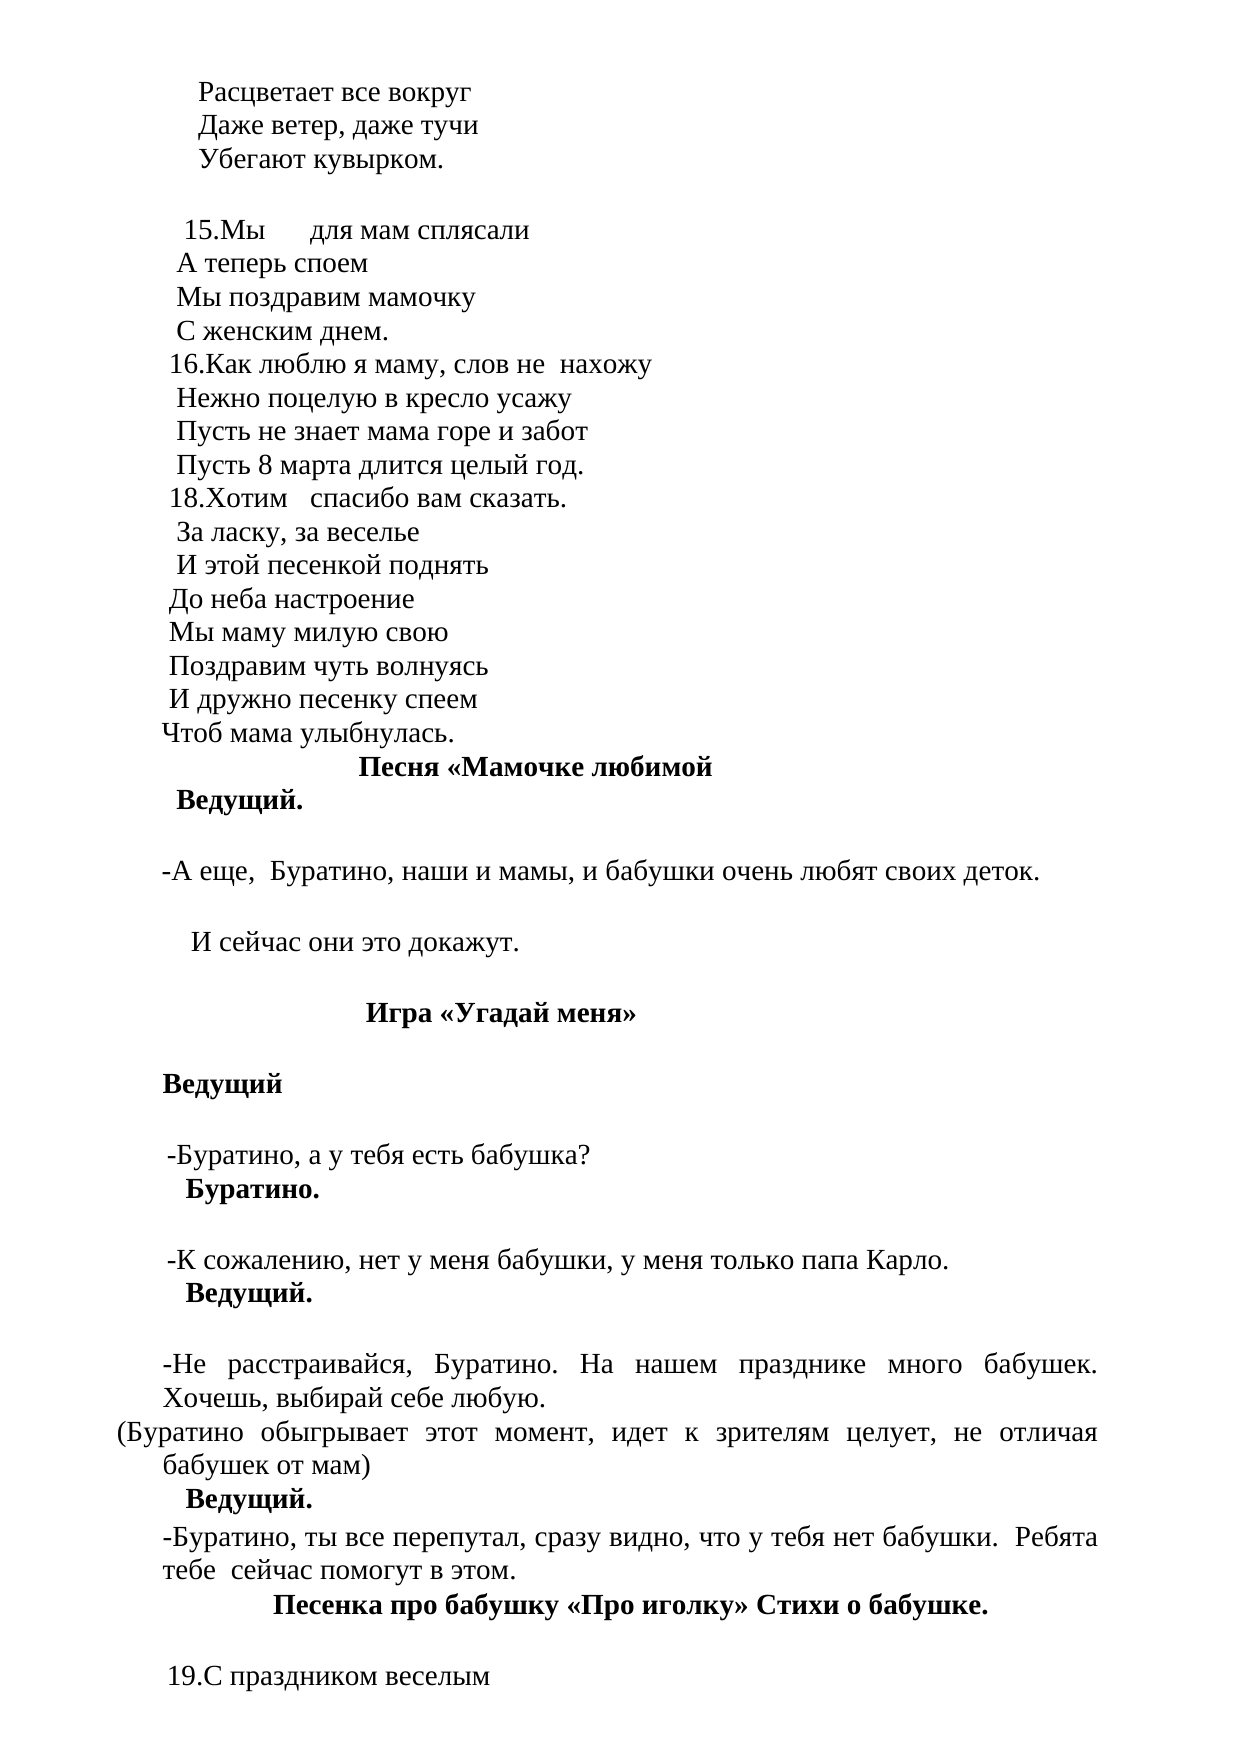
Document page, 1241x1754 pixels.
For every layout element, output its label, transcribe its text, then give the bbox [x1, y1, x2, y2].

text Песенка про бабушку «Про иголку» Стихи о бабушке. [162, 1587, 1099, 1620]
text (Буратино обыгрывает этот момент, идет к зрителям целует, не отличая бабушек от мам) [117, 1414, 1099, 1481]
text Ведущий [74, 1066, 1099, 1100]
text Мы поздравим мамочку [74, 279, 720, 313]
text Пусть 8 марта длится целый год. [74, 447, 720, 480]
text -Буратино, а у тебя есть бабушка? [167, 1137, 1093, 1171]
text Песня «Мамочке любимой [74, 749, 720, 782]
text -Не расстраивайся, Буратино. На нашем празднике много бабушек. Хочешь, выбирай себе любую. [162, 1347, 1099, 1414]
text Убегают кувырком. [74, 141, 720, 174]
text Ведущий. [185, 1276, 1093, 1309]
text Нежно поцелую в кресло усажу [74, 380, 720, 413]
text Ведущий. [74, 782, 1093, 816]
text И этой песенкой поднять [74, 547, 720, 581]
text Пусть не знает мама горе и забот [74, 413, 720, 447]
text 16.Как люблю я маму, слов не нахожу [74, 346, 720, 380]
text И сейчас они это докажут. [74, 924, 1093, 958]
text Чтоб мама улыбнулась. [74, 715, 720, 749]
text А теперь споем [74, 246, 720, 279]
text Буратино. [185, 1171, 1093, 1204]
text Расцветает все вокруг [74, 74, 720, 107]
text 15.Мы для мам сплясали [74, 212, 720, 246]
text 18.Хотим спасибо вам сказать. [74, 480, 720, 514]
text Даже ветер, даже тучи [74, 107, 720, 141]
text Мы маму милую свою [74, 614, 720, 648]
text С женским днем. [74, 313, 720, 346]
text Игра «Угадай меня» [74, 995, 1093, 1029]
text -А еще, Буратино, наши и мамы, и бабушки очень любят своих деток. [74, 853, 1093, 887]
text Ведущий. [185, 1481, 1093, 1514]
text 19.С праздником веселым [167, 1658, 955, 1691]
text И дружно песенку спеем [74, 682, 720, 715]
text -Буратино, ты все перепутал, сразу видно, что у тебя нет бабушки. Ребята тебе сейчас помогут в этом. [162, 1519, 1099, 1586]
text До неба настроение [74, 581, 720, 614]
text За ласку, за веселье [74, 514, 720, 547]
text Поздравим чуть волнуясь [74, 648, 720, 682]
text -К сожалению, нет у меня бабушки, у меня только папа Карло. [167, 1242, 1093, 1276]
